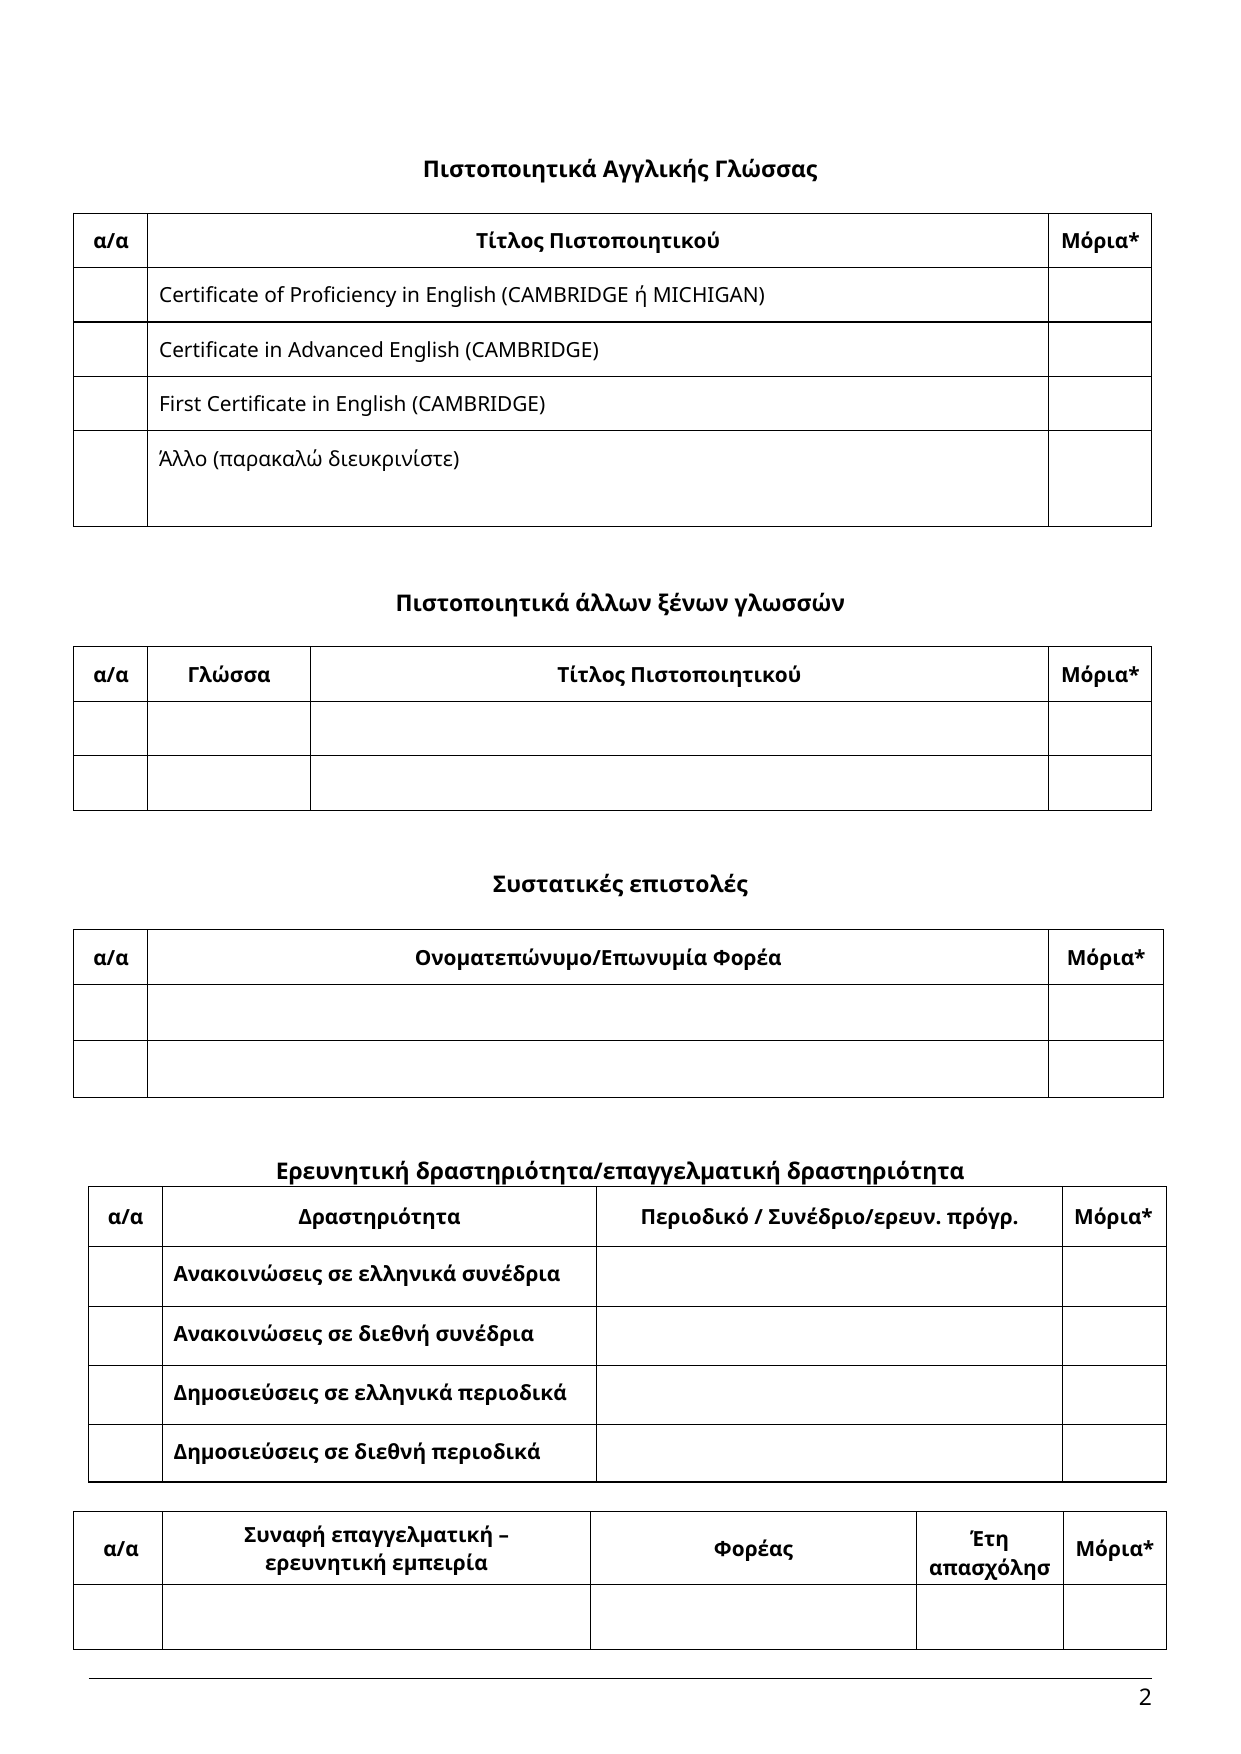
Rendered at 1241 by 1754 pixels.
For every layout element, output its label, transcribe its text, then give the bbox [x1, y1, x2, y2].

table_cell Δημοσιεύσεις σε ελληνικά περιοδικά [163, 1366, 596, 1423]
table_cell [917, 1585, 1063, 1648]
table_header α/α [74, 214, 147, 267]
table_cell [311, 756, 1048, 810]
table_cell [163, 1585, 590, 1648]
table_cell [597, 1425, 1062, 1481]
table_header Φορέας [591, 1512, 916, 1584]
table_cell [148, 756, 310, 810]
text Ερευνητική δραστηριότητα/επαγγελματική δραστηριότητα [89, 1155, 1152, 1186]
text Πιστοποιητικά Αγγλικής Γλώσσας [89, 153, 1152, 184]
table_cell [74, 756, 147, 810]
table_cell [74, 985, 147, 1040]
table_cell [74, 1041, 147, 1097]
table_header Μόρια* [1049, 647, 1151, 701]
table_header Δραστηριότητα [163, 1187, 596, 1246]
table_cell [74, 377, 147, 430]
table_cell [1049, 756, 1151, 810]
table_cell [1049, 431, 1151, 526]
table_cell [1049, 985, 1163, 1040]
table_cell [1063, 1307, 1166, 1365]
table_cell [1049, 323, 1151, 376]
text Συστατικές επιστολές [89, 868, 1152, 899]
table_cell Certificate of Proficiency in English (CAMBRIDGE ή MICHIGAN) [148, 268, 1048, 321]
table_cell [74, 1585, 162, 1648]
table_header Γλώσσα [148, 647, 310, 701]
table_header Περιοδικό / Συνέδριο/ερευν. πρόγρ. [597, 1187, 1062, 1246]
table_cell Certificate in Advanced English (CAMBRIDGE) [148, 323, 1048, 376]
table_header Συναφή επαγγελματική – ερευνητική εμπειρία [163, 1512, 590, 1584]
table_header Έτη απασχόλησης [917, 1512, 1063, 1584]
table_cell [74, 702, 147, 755]
table_header α/α [74, 1512, 162, 1584]
table_cell [148, 985, 1048, 1040]
table_header α/α [74, 647, 147, 701]
table_header Μόρια* [1049, 930, 1163, 984]
table_cell [311, 702, 1048, 755]
table_cell [1049, 702, 1151, 755]
table_cell Άλλο (παρακαλώ διευκρινίστε) [148, 431, 1048, 526]
table_header Τίτλος Πιστοποιητικού [148, 214, 1048, 267]
table_cell Δημοσιεύσεις σε διεθνή περιοδικά [163, 1425, 596, 1481]
table_cell [148, 702, 310, 755]
table_cell [1049, 377, 1151, 430]
table_cell [1063, 1247, 1166, 1306]
table_cell First Certificate in English (CAMBRIDGE) [148, 377, 1048, 430]
table_cell [74, 323, 147, 376]
table_header Μόρια* [1064, 1512, 1166, 1584]
table_cell [1064, 1585, 1166, 1648]
table_cell [74, 431, 147, 526]
table_cell [148, 1041, 1048, 1097]
table_header Τίτλος Πιστοποιητικού [311, 647, 1048, 701]
table_cell [89, 1425, 162, 1481]
table_header Ονοματεπώνυμο/Επωνυμία Φορέα [148, 930, 1048, 984]
table_cell [1049, 268, 1151, 321]
table_cell Ανακοινώσεις σε διεθνή συνέδρια [163, 1307, 596, 1365]
table_cell [89, 1247, 162, 1306]
table_header Μόρια* [1063, 1187, 1166, 1246]
table_cell [1063, 1425, 1166, 1481]
table_cell [597, 1366, 1062, 1423]
table_cell [597, 1307, 1062, 1365]
table_cell [1049, 1041, 1163, 1097]
table_header Μόρια* [1049, 214, 1151, 267]
text Πιστοποιητικά άλλων ξένων γλωσσών [89, 587, 1152, 618]
table_cell [74, 268, 147, 321]
table_cell [89, 1307, 162, 1365]
table_cell Ανακοινώσεις σε ελληνικά συνέδρια [163, 1247, 596, 1306]
table_cell [89, 1366, 162, 1423]
table_cell [597, 1247, 1062, 1306]
table_header α/α [89, 1187, 162, 1246]
table_cell [591, 1585, 916, 1648]
table_header α/α [74, 930, 147, 984]
table_cell [1063, 1366, 1166, 1423]
